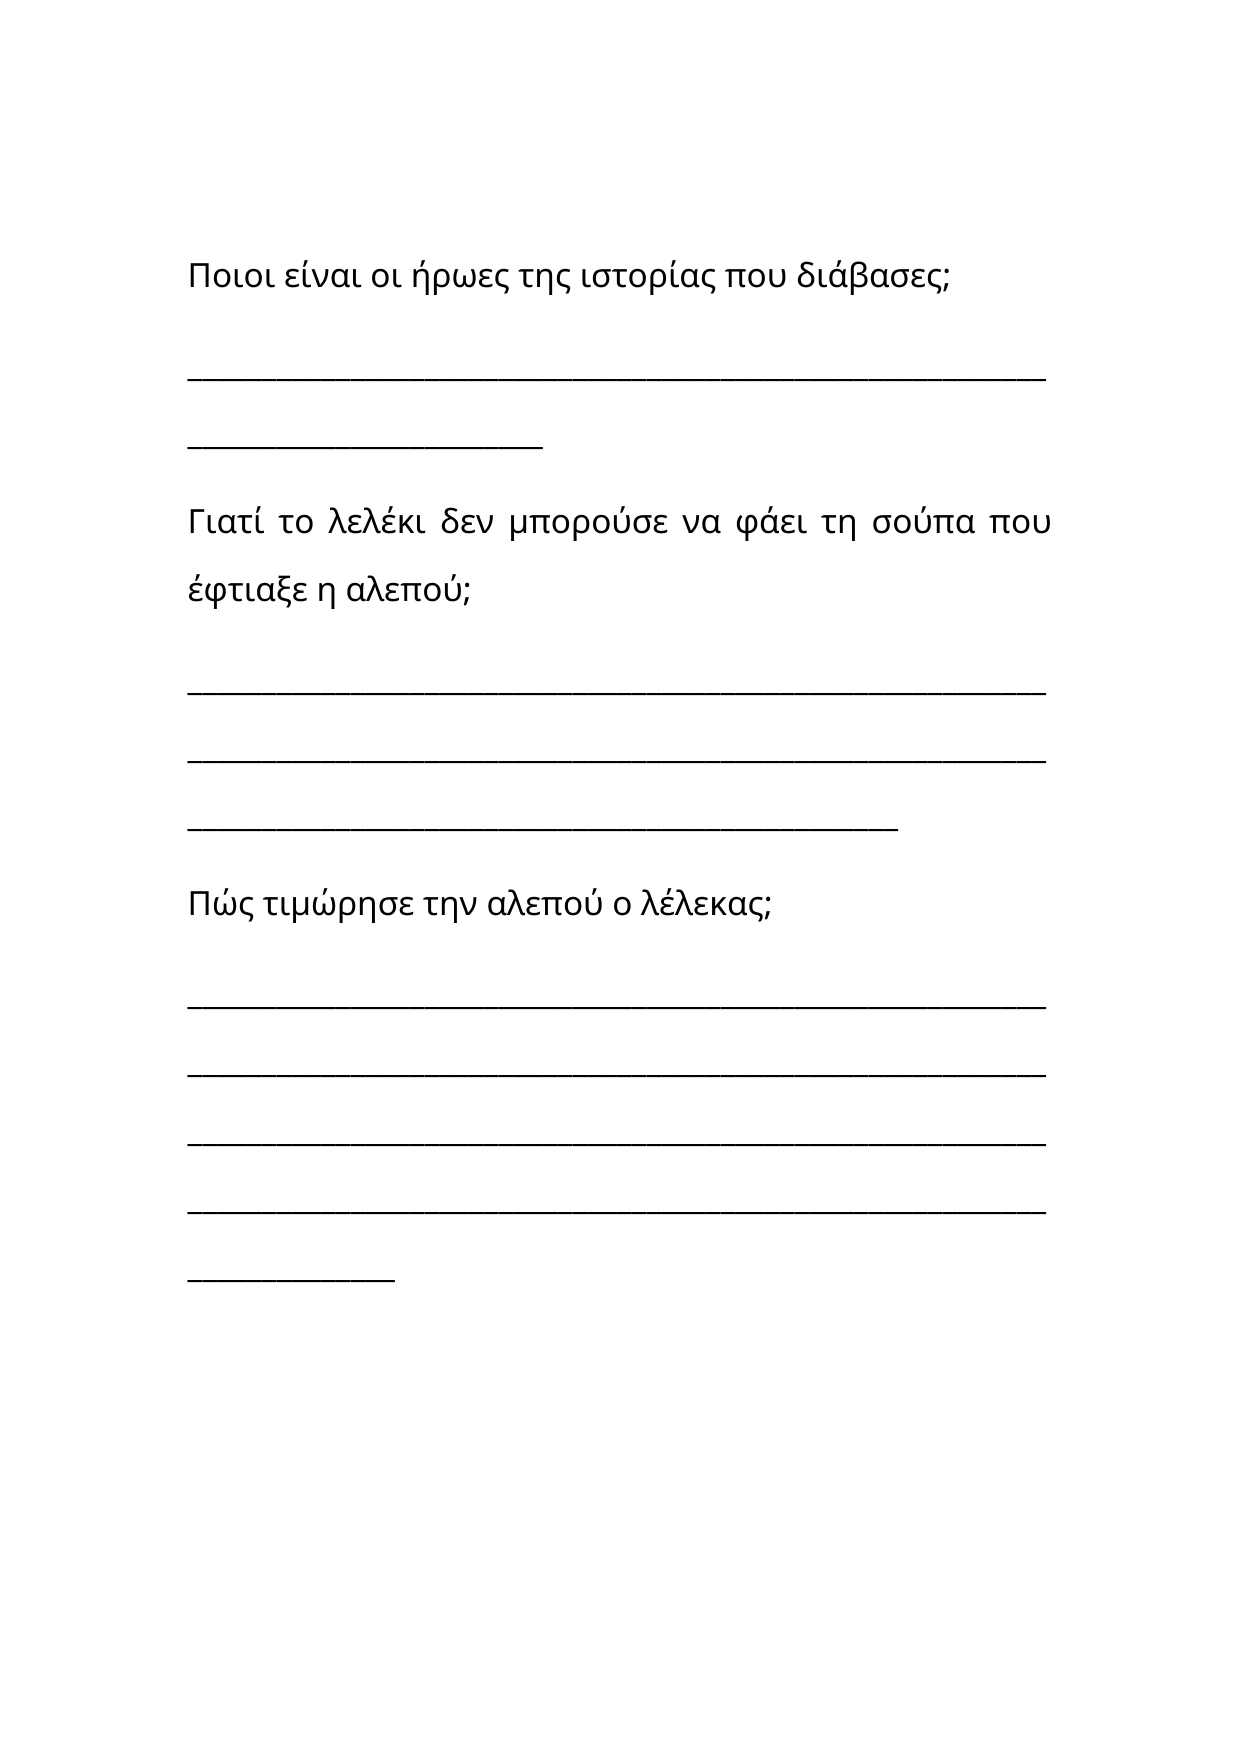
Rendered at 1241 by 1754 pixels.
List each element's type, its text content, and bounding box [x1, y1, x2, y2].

text ____________________________________________________________________________________________________________________________________________________________________ [187, 655, 1053, 837]
text Ποιοι είναι οι ήρωες της ιστορίας που διάβασες; [187, 252, 1053, 297]
text ______________________________________________________________________________________________________________________________________________________________________________________________________________________________________________________ [187, 969, 1053, 1287]
text Πώς τιμώρησε την αλεπού ο λέλεκας; [187, 880, 1053, 926]
text Γιατί το λελέκι δεν μπορούσε να φάει τη σούπα που έφτιαξε η αλεπού; [187, 498, 1053, 611]
text __________________________________________________________________________________ [187, 341, 1053, 454]
